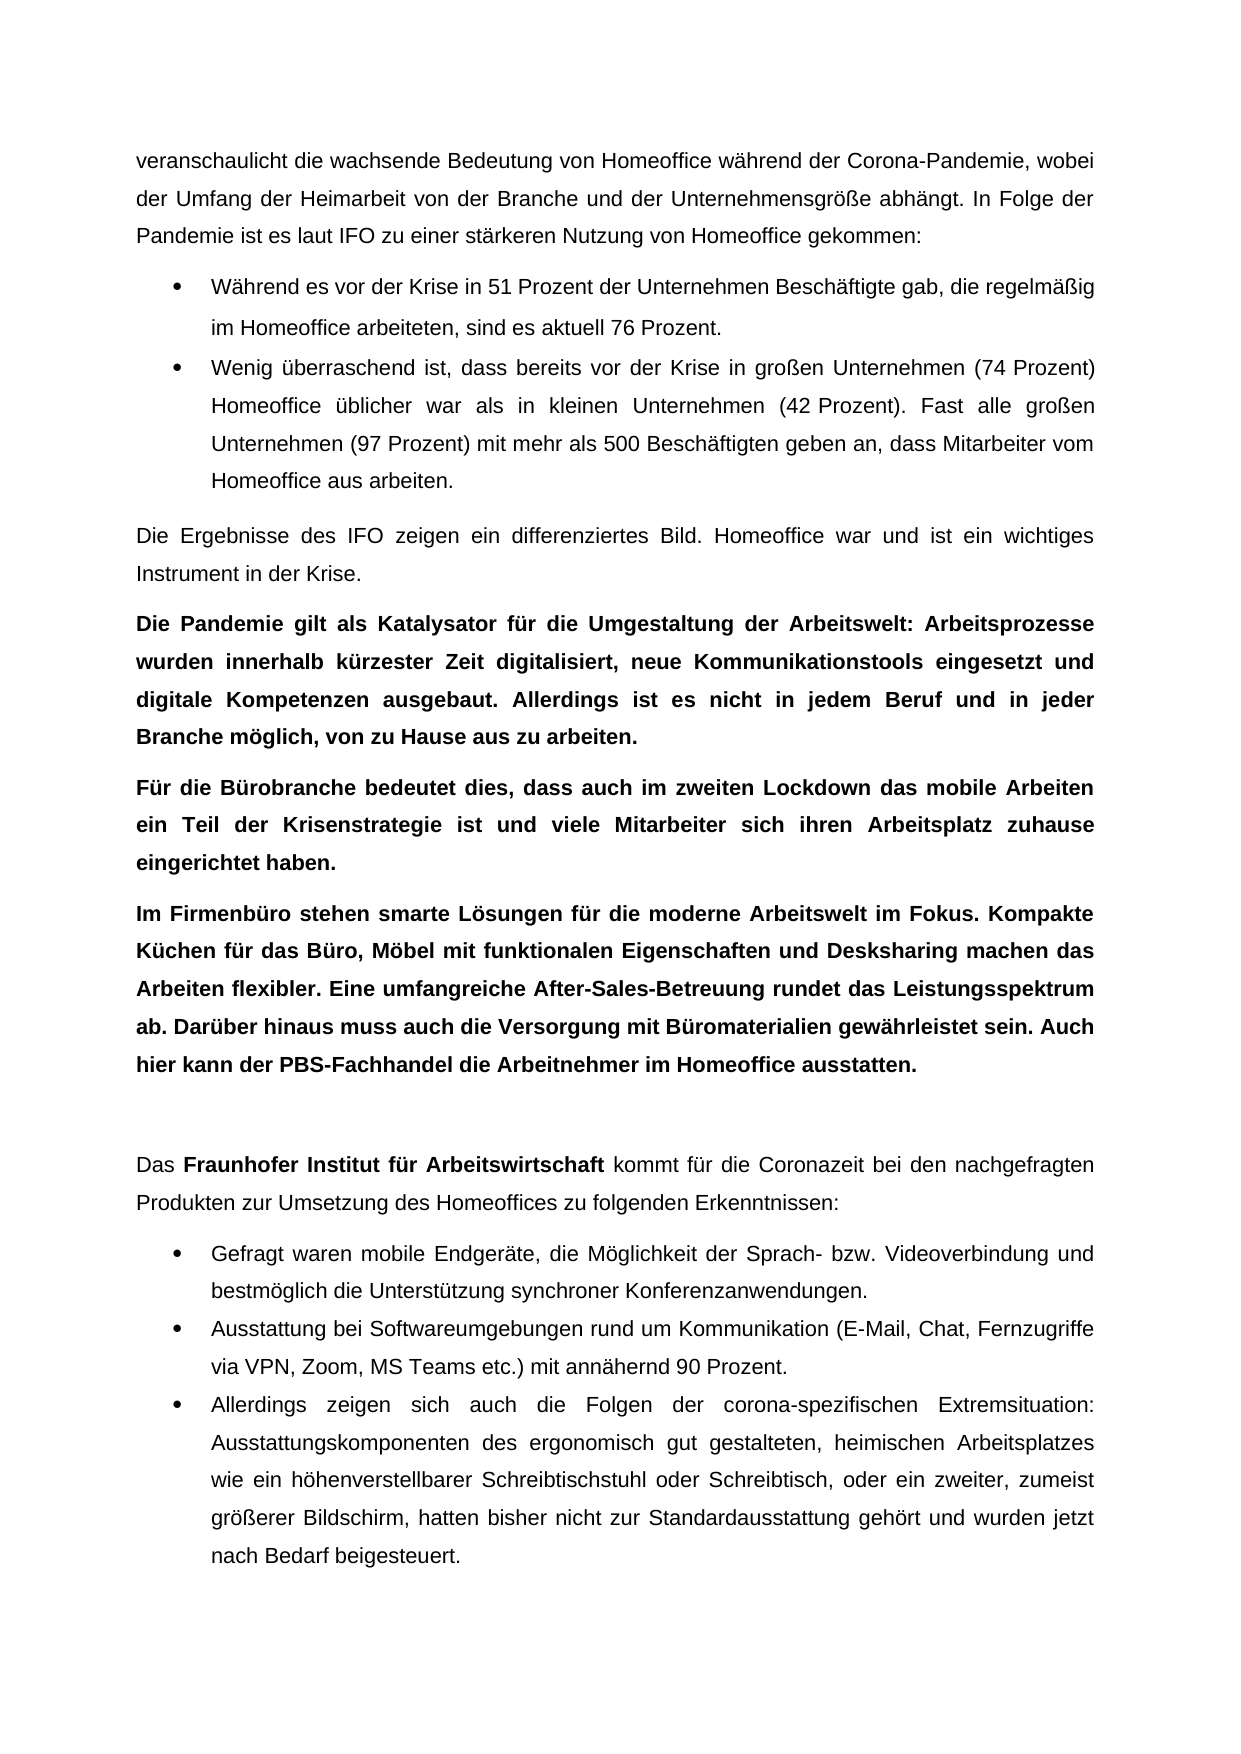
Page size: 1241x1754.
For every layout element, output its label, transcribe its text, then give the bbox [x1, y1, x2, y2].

list Während es vor der Krise in 51 Prozent der Unternehmen Beschäftigte gab, die regelmäßig im Homeoffice arbeiteten, sind es aktuell 76 Prozent. [173, 274, 1095, 341]
list Ausstattung bei Softwareumgebungen rund um Kommunikation (E-Mail, Chat, Fernzugriffe via VPN, Zoom, MS Teams etc.) mit annähernd 90 Prozent. [173, 1316, 1095, 1379]
text Die Pandemie gilt als Katalysator für die Umgestaltung der Arbeitswelt: Arbeitsprozesse wurden innerhalb kürzester Zeit digitalisiert, neue Kommunikationstools eingesetzt und digitale Kompetenzen ausgebaut. Allerdings ist es nicht in jedem Beruf und in jeder Branche möglich, von zu Hause aus zu arbeiten. [136, 611, 1095, 749]
text Für die Bürobranche bedeutet dies, dass auch im zweiten Lockdown das mobile Arbeiten ein Teil der Krisenstrategie ist und viele Mitarbeiter sich ihren Arbeitsplatz zuhause eingerichtet haben. [136, 774, 1095, 875]
text Die Ergebnisse des IFO zeigen ein differenziertes Bild. Homeoffice war und ist ein wichtiges Instrument in der Krise. [136, 523, 1095, 586]
list Gefragt waren mobile Endgeräte, die Möglichkeit der Sprach- bzw. Videoverbindung und bestmöglich die Unterstützung synchroner Konferenzanwendungen. [173, 1241, 1095, 1303]
list Allerdings zeigen sich auch die Folgen der corona-spezifischen Extremsituation: Ausstattungskomponenten des ergonomisch gut gestalteten, heimischen Arbeitsplatzes wie ein höhenverstellbarer Schreibtischstuhl oder Schreibtisch, oder ein zweiter, zumeist größerer Bildschirm, hatten bisher nicht zur Standardausstattung gehört und wurden jetzt nach Bedarf beigesteuert. [173, 1392, 1095, 1568]
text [136, 148, 1095, 248]
text Im Firmenbüro stehen smarte Lösungen für die moderne Arbeitswelt im Fokus. Kompakte Küchen für das Büro, Möbel mit funktionalen Eigenschaften und Desksharing machen das Arbeiten flexibler. Eine umfangreiche After-Sales-Betreuung rundet das Leistungsspektrum ab. Darüber hinaus muss auch die Versorgung mit Büromaterialien gewährleistet sein. Auch hier kann der PBS-Fachhandel die Arbeitnehmer im Homeoffice ausstatten. [136, 901, 1095, 1077]
text Das Fraunhofer Institut für Arbeitswirtschaft kommt für die Coronazeit bei den nachgefragten Produkten zur Umsetzung des Homeoffices zu folgenden Erkenntnissen: [136, 1152, 1095, 1215]
list Wenig überraschend ist, dass bereits vor der Krise in großen Unternehmen (74 Prozent) Homeoffice üblicher war als in kleinen Unternehmen (42 Prozent). Fast alle großen Unternehmen (97 Prozent) mit mehr als 500 Beschäftigten geben an, dass Mitarbeiter vom Homeoffice aus arbeiten. [173, 355, 1095, 493]
